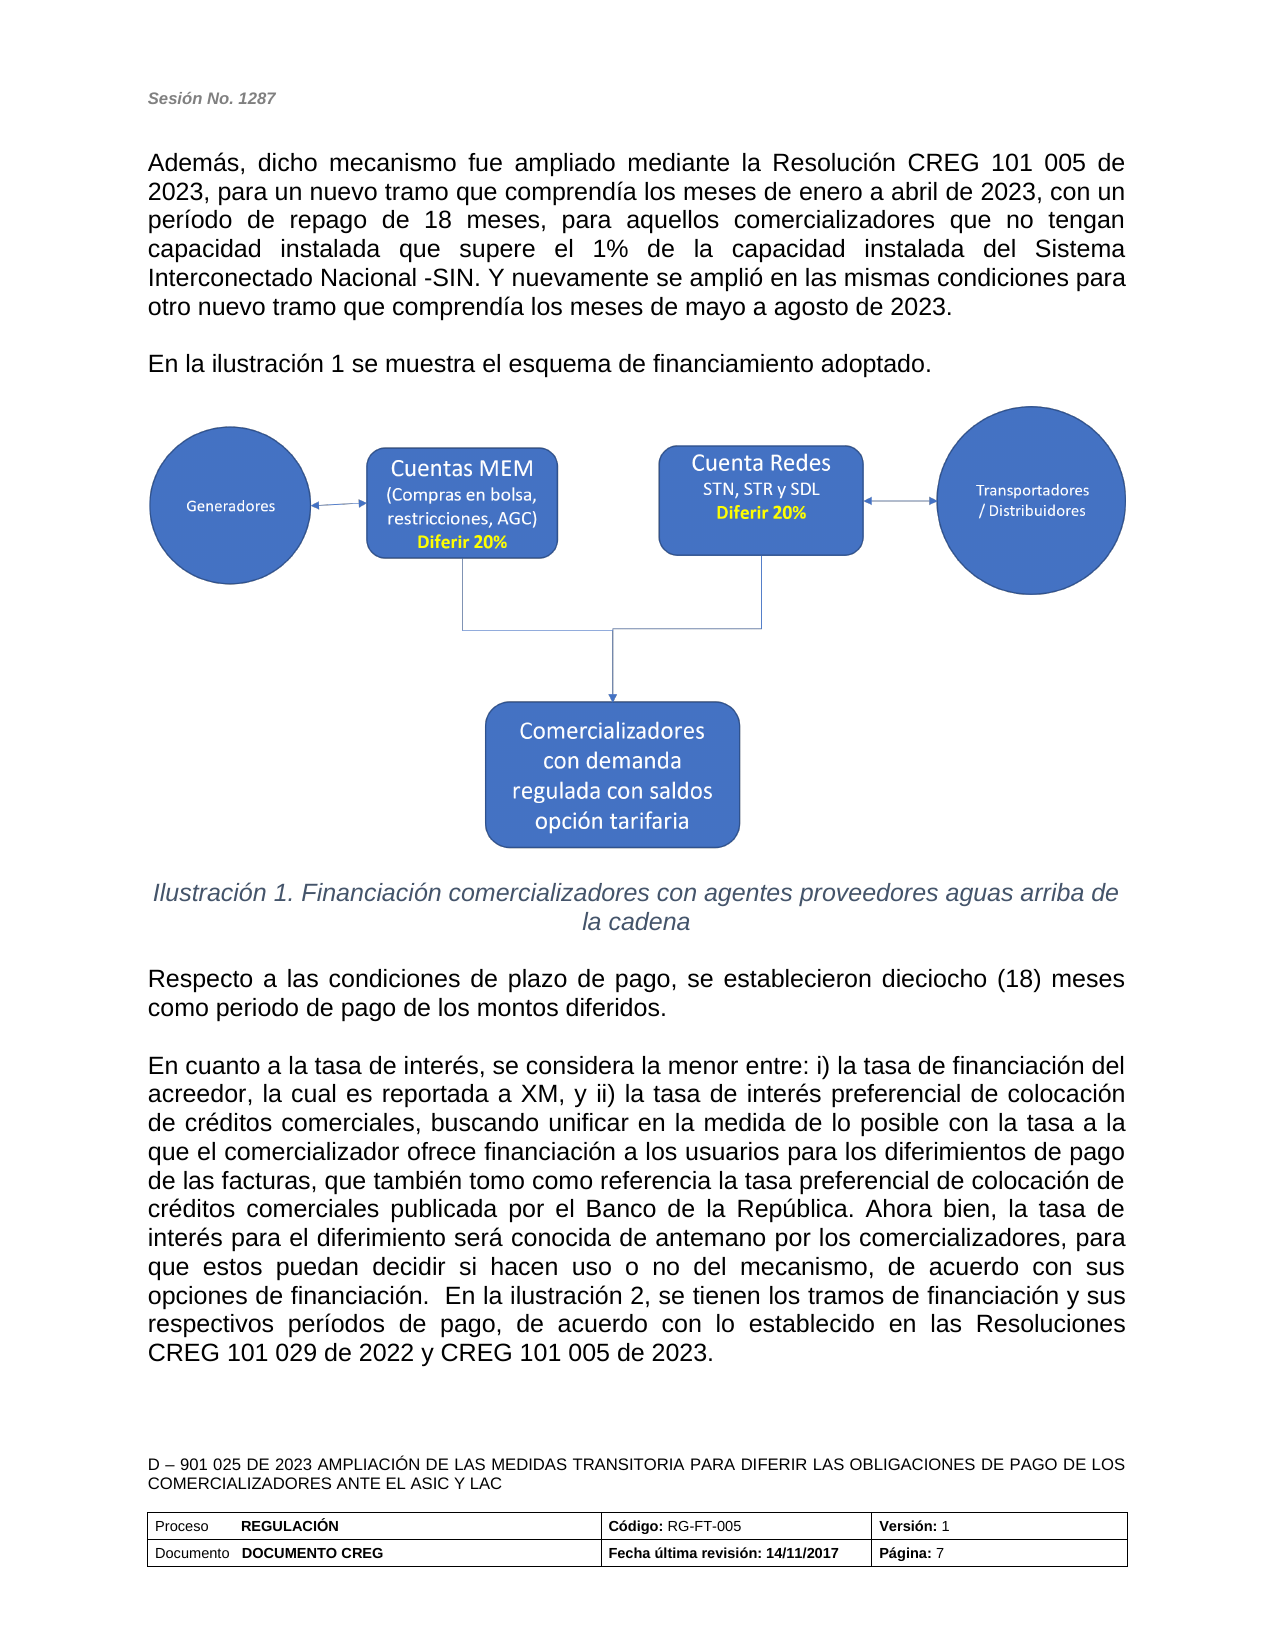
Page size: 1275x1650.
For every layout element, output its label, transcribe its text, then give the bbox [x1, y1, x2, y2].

text Respecto a las condiciones de plazo de pago, se establecieron dieciocho (18) meses como periodo de pago de los montos diferidos. [148, 964, 1127, 1022]
text Además, dicho mecanismo fue ampliado mediante la Resolución CREG 101 005 de 2023, para un nuevo tramo que comprendía los meses de enero a abril de 2023, con un período de repago de 18 meses, para aquellos comercializadores que no tengan capacidad instalada que supere el 1% de la capacidad instalada del Sistema Interconectado Nacional -SIN. Y nuevamente se amplió en las mismas condiciones para otro nuevo tramo que comprendía los meses de mayo a agosto de 2023. [148, 148, 1127, 320]
text En la ilustración 1 se muestra el esquema de financiamiento adoptado. [148, 349, 1127, 378]
picture [149, 406, 1126, 850]
text Ilustración 1. Financiación comercializadores con agentes proveedores aguas arriba de la cadena [148, 878, 1127, 936]
text En cuanto a la tasa de interés, se considera la menor entre: i) la tasa de financiación del acreedor, la cual es reportada a XM, y ii) la tasa de interés preferencial de colocación de créditos comerciales, buscando unificar en la medida de lo posible con la tasa a la que el comercializador ofrece financiación a los usuarios para los diferimientos de pago de las facturas, que también tomo como referencia la tasa preferencial de colocación de créditos comerciales publicada por el Banco de la República. Ahora bien, la tasa de interés para el diferimiento será conocida de antemano por los comercializadores, para que estos puedan decidir si hacen uso o no del mecanismo, de acuerdo con sus opciones de financiación. En la ilustración 2, se tienen los tramos de financiación y sus respectivos períodos de pago, de acuerdo con lo establecido en las Resoluciones CREG 101 029 de 2022 y CREG 101 005 de 2023. [148, 1051, 1127, 1367]
